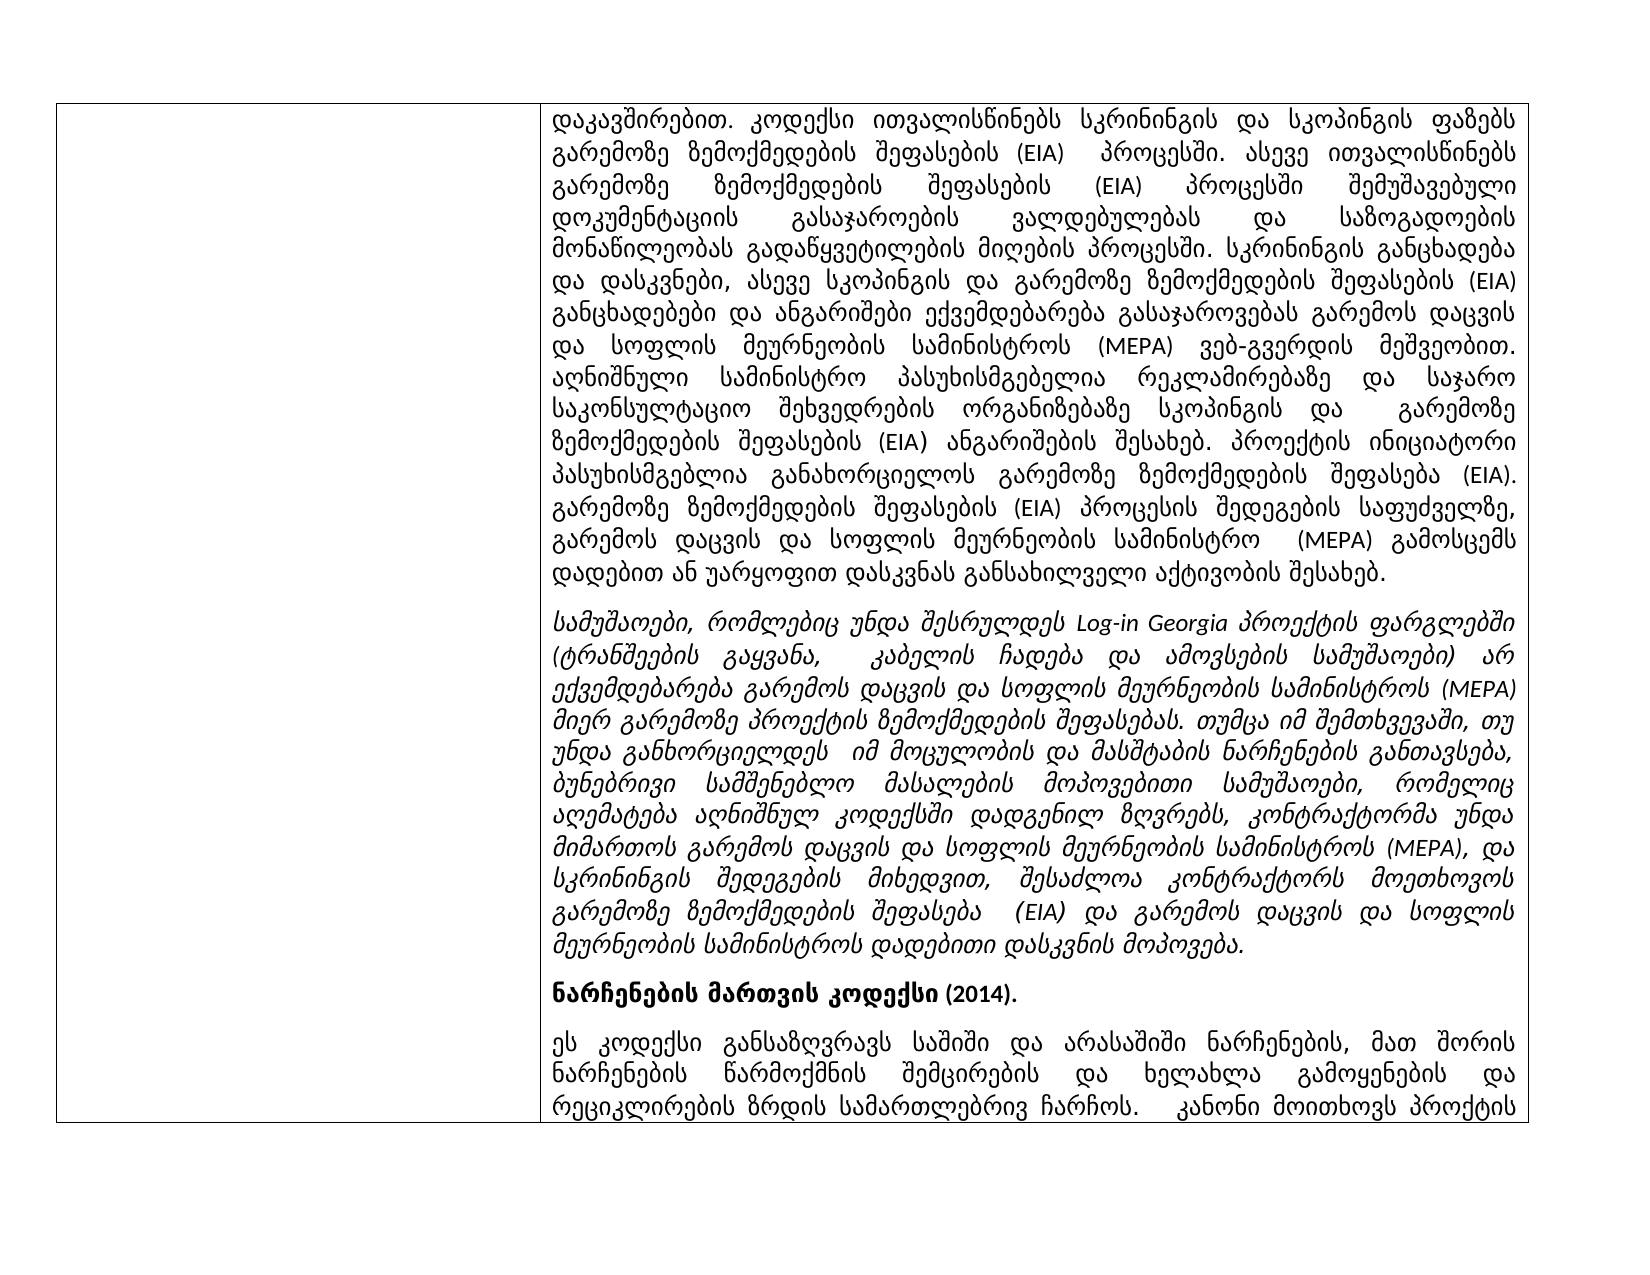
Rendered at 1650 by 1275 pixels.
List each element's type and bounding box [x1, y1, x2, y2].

table_cell [541, 104, 1528, 1122]
table_cell [57, 104, 540, 1122]
